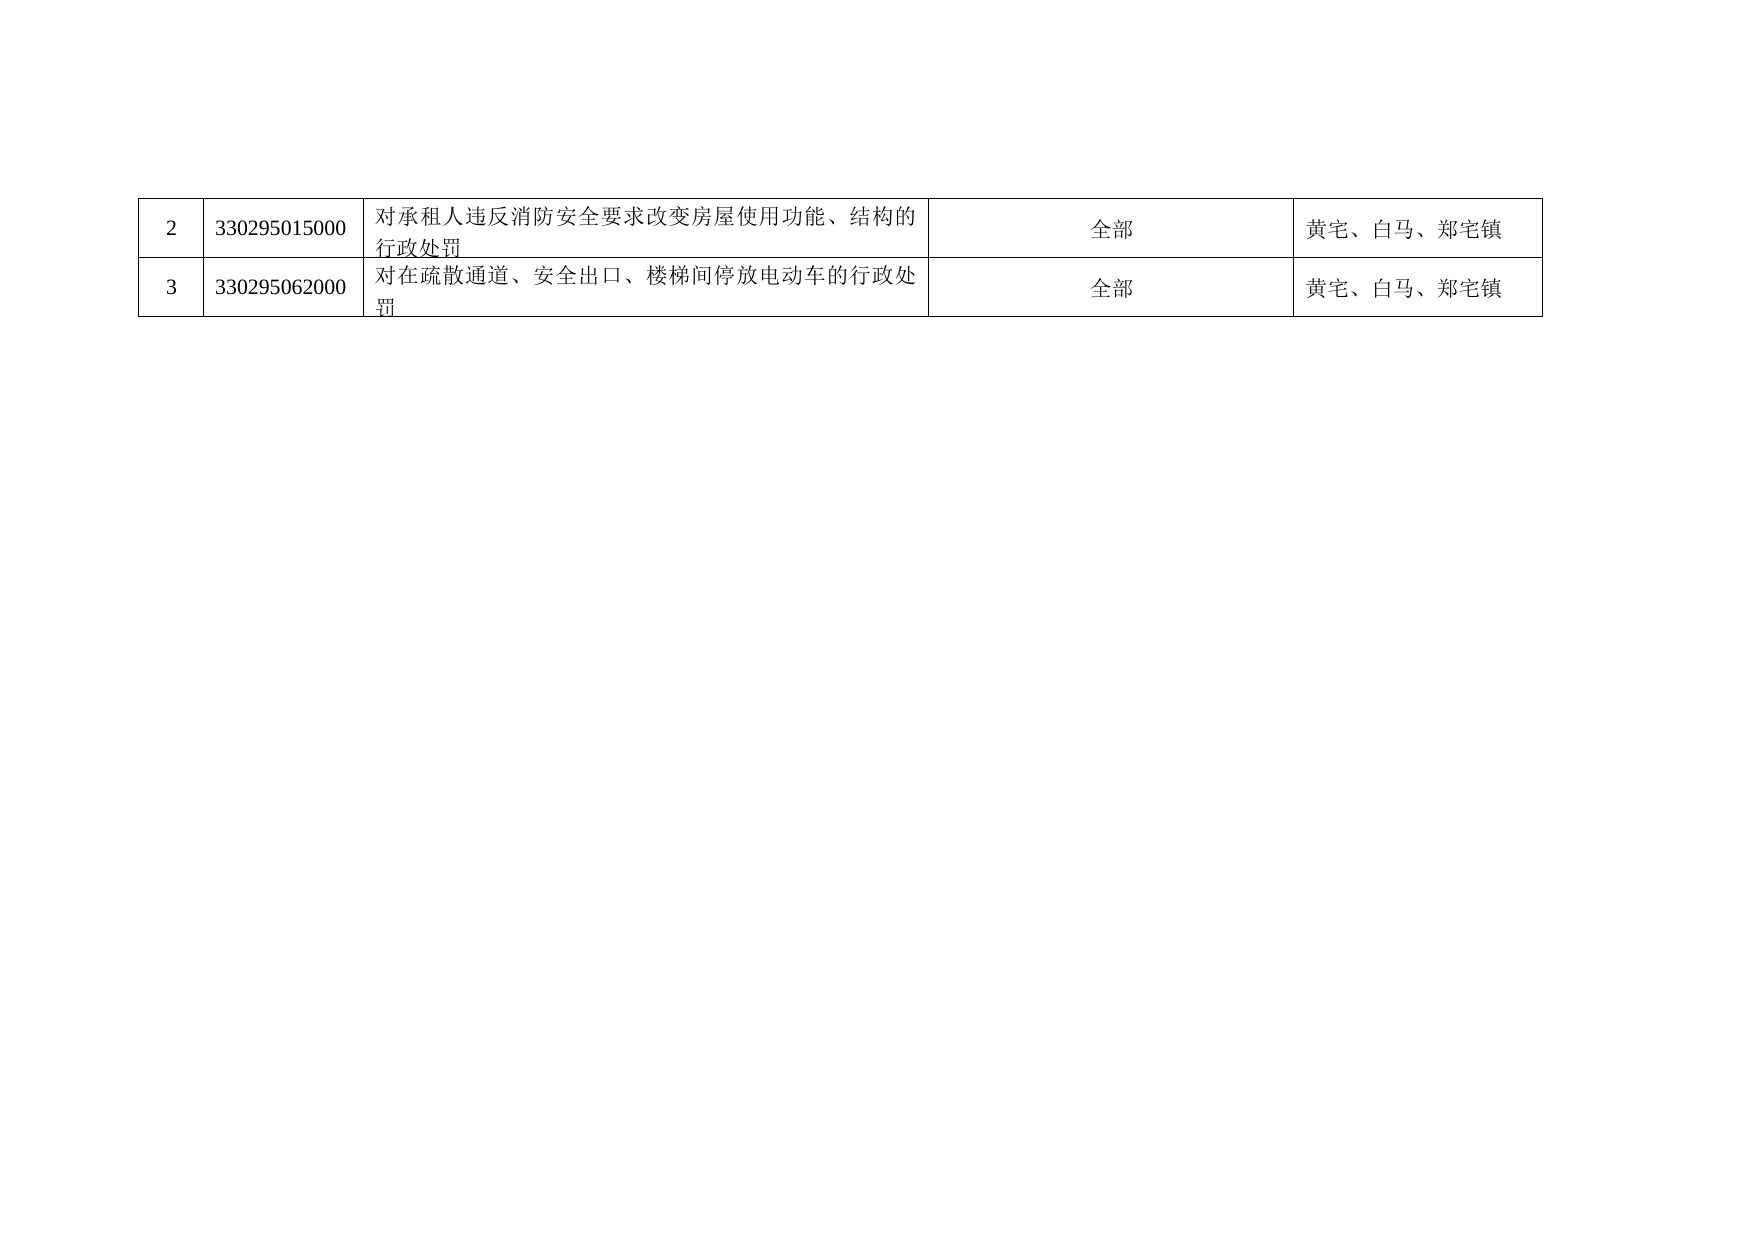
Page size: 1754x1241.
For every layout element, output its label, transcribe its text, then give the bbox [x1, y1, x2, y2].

table_cell 330295062000 [204, 258, 363, 316]
table_cell 2 [139, 199, 203, 257]
table_cell 黄宅、白马、郑宅镇 [1294, 258, 1542, 316]
table_cell 对在疏散通道、安全出口、楼梯间停放电动车的行政处罚 [364, 258, 928, 316]
table_cell 黄宅、白马、郑宅镇 [1294, 199, 1542, 257]
table_cell 全部 [929, 199, 1293, 257]
table_cell 330295015000 [204, 199, 363, 257]
table_cell 全部 [929, 258, 1293, 316]
table_cell 3 [139, 258, 203, 316]
table_cell 对承租人违反消防安全要求改变房屋使用功能、结构的行政处罚 [364, 199, 928, 257]
